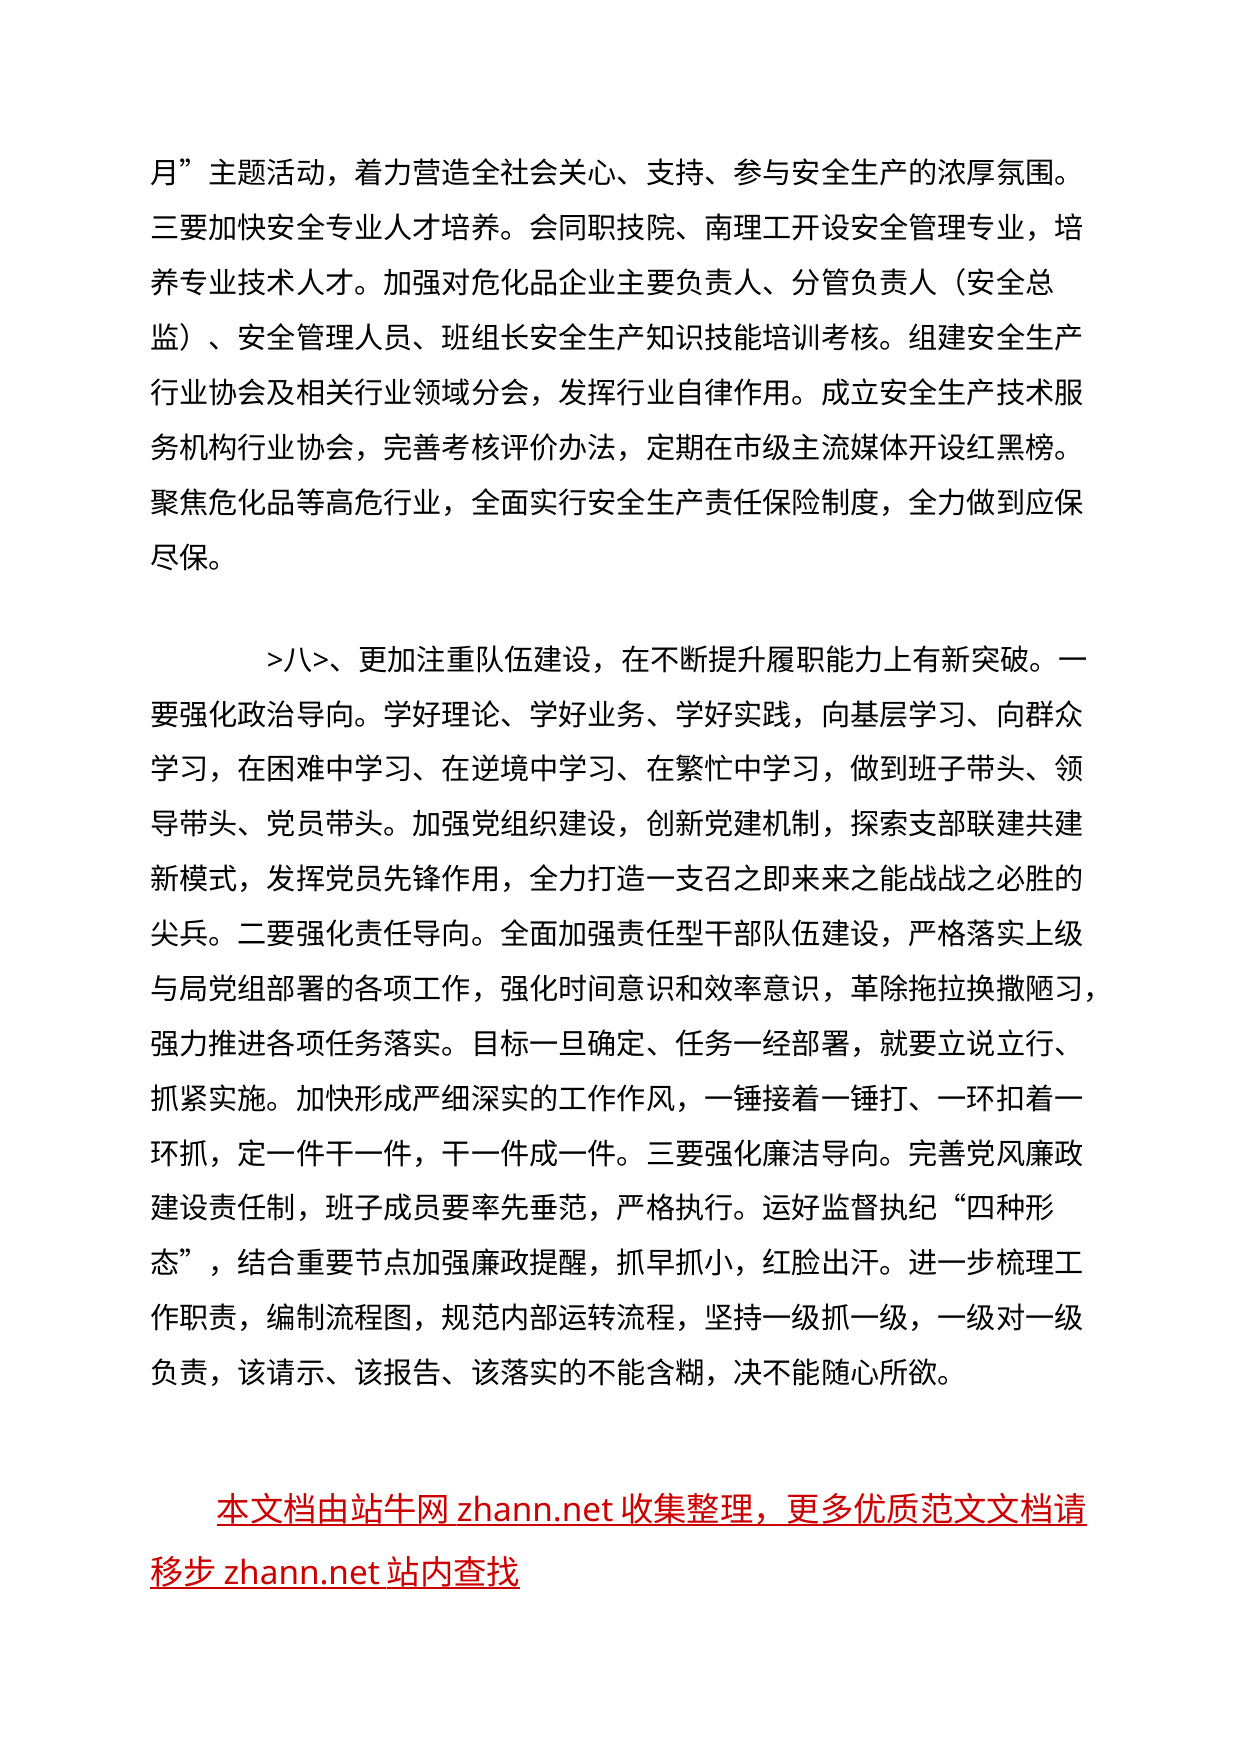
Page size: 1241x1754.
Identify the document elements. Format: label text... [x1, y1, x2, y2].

text 本文档由站牛网zhann.net收集整理，更多优质范文文档请移步zhann.net站内查找 [150, 1483, 1090, 1594]
text >八>、更加注重队伍建设，在不断提升履职能力上有新突破。一要强化政治导向。学好理论、学好业务、学好实践，向基层学习、向群众学习，在困难中学习、在逆境中学习、在繁忙中学习，做到班子带头、领导带头、党员带头。加强党组织建设，创新党建机制，探索支部联建共建新模式，发挥党员先锋作用，全力打造一支召之即来来之能战战之必胜的尖兵。二要强化责任导向。全面加强责任型干部队伍建设，严格落实上级与局党组部署的各项工作，强化时间意识和效率意识，革除拖拉换撒陋习，强力推进各项任务落实。目标一旦确定、任务一经部署，就要立说立行、抓紧实施。加快形成严细深实的工作作风，一锤接着一锤打、一环扣着一环抓，定一件干一件，干一件成一件。三要强化廉洁导向。完善党风廉政建设责任制，班子成员要率先垂范，严格执行。运好监督执纪“四种形态”，结合重要节点加强廉政提醒，抓早抓小，红脸出汗。进一步梳理工作职责，编制流程图，规范内部运转流程，坚持一级抓一级，一级对一级负责，该请示、该报告、该落实的不能含糊，决不能随心所欲。 [150, 636, 1090, 1392]
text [150, 150, 1090, 577]
